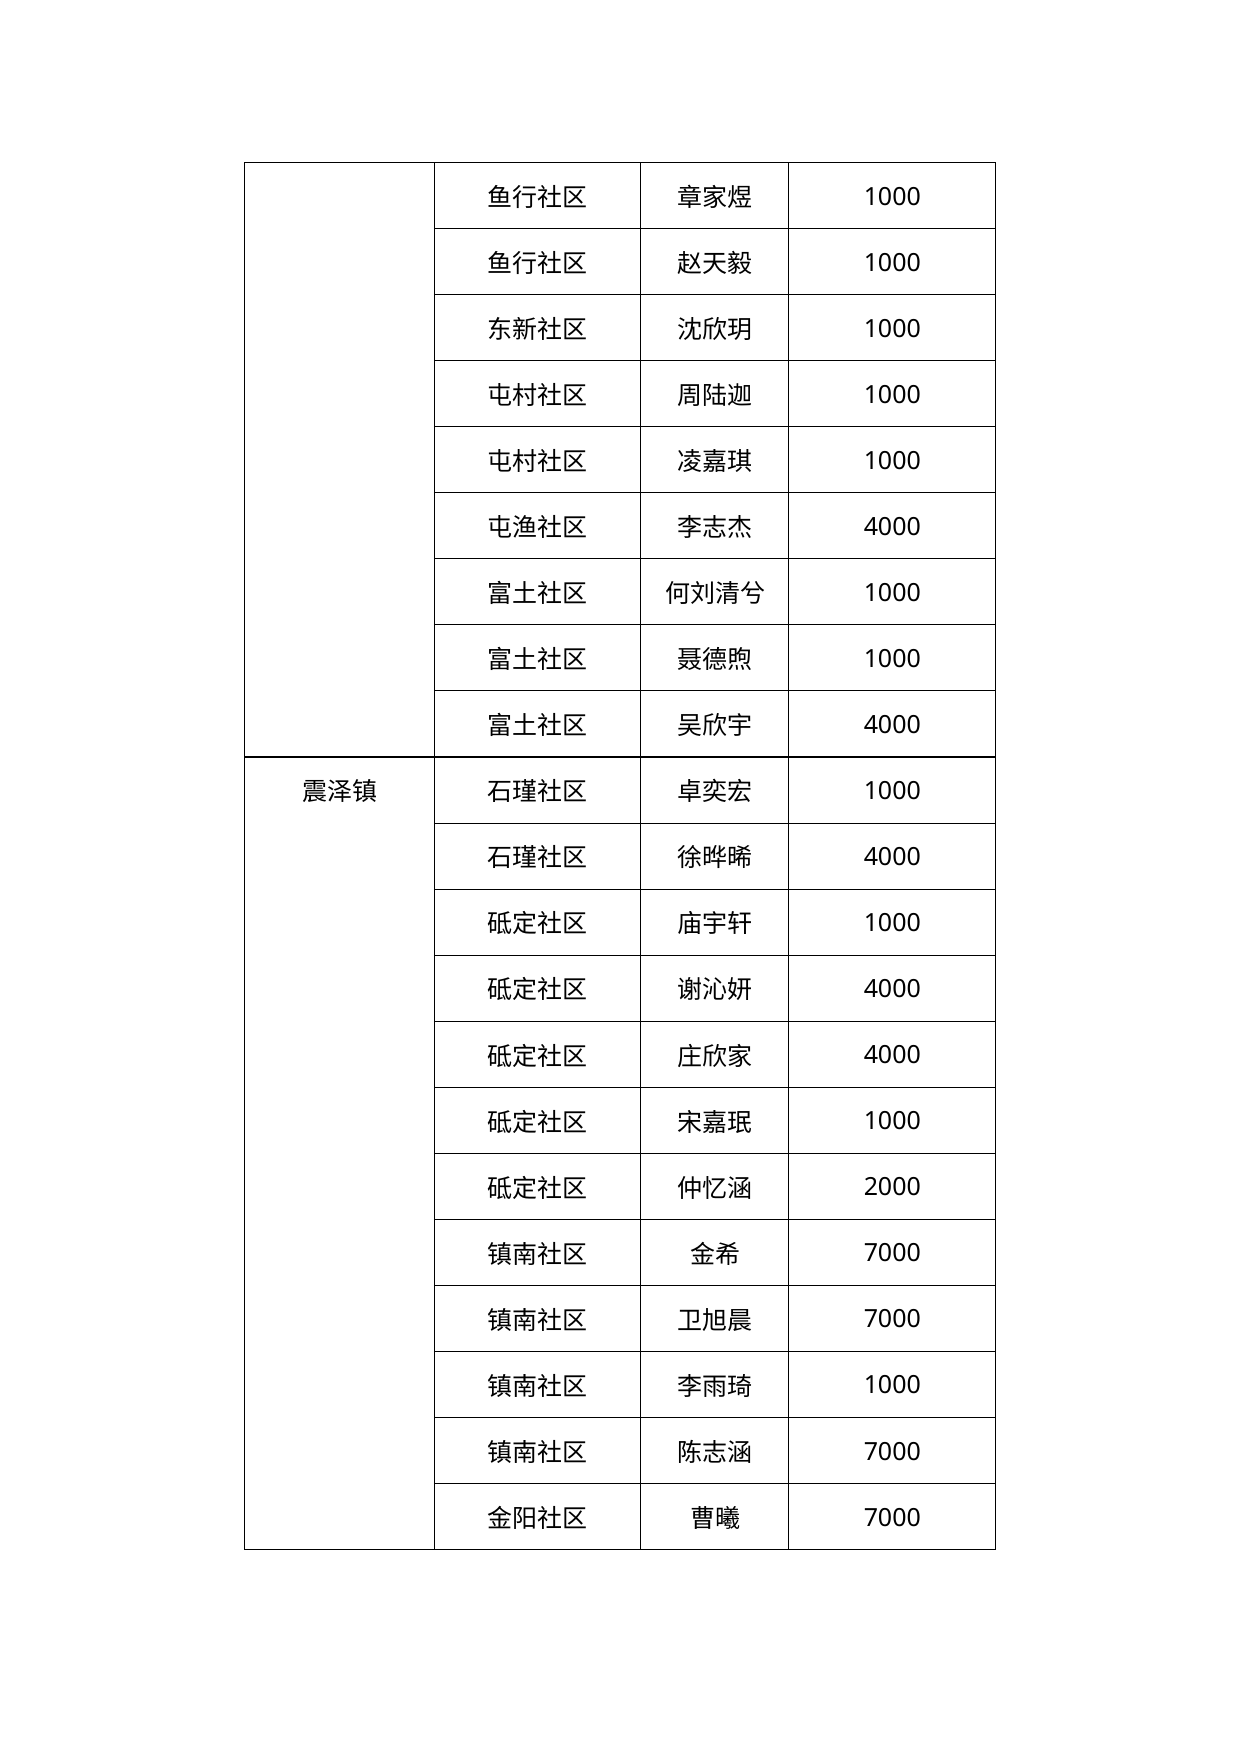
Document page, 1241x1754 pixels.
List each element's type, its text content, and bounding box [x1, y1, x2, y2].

table_cell 1000 [789, 758, 995, 822]
table_cell 屯渔社区 [435, 493, 640, 558]
table_cell 4000 [789, 691, 995, 756]
table_cell 屯村社区 [435, 427, 640, 492]
table_cell 砥定社区 [435, 956, 640, 1021]
table_cell 章家煜 [641, 163, 788, 228]
table_cell 1000 [789, 1088, 995, 1153]
table_cell 镇南社区 [435, 1352, 640, 1417]
table_cell 石瑾社区 [435, 758, 640, 822]
table_cell 1000 [789, 427, 995, 492]
table_cell 仲忆涵 [641, 1154, 788, 1219]
table_cell 陈志涵 [641, 1418, 788, 1483]
table_cell 东新社区 [435, 295, 640, 360]
table_cell 2000 [789, 1154, 995, 1219]
table_cell 屯村社区 [435, 361, 640, 426]
table_cell 1000 [789, 361, 995, 426]
table_cell 宋嘉珉 [641, 1088, 788, 1153]
table_cell 1000 [789, 1352, 995, 1417]
table_cell 金阳社区 [435, 1484, 640, 1549]
table_cell 富土社区 [435, 625, 640, 690]
table_cell 徐晔晞 [641, 824, 788, 888]
table_cell 卓奕宏 [641, 758, 788, 822]
table_cell 周陆迦 [641, 361, 788, 426]
table_cell 富土社区 [435, 559, 640, 624]
table_cell 7000 [789, 1418, 995, 1483]
table_cell 镇南社区 [435, 1286, 640, 1351]
table_cell 镇南社区 [435, 1418, 640, 1483]
table_cell 1000 [789, 295, 995, 360]
table_cell 7000 [789, 1286, 995, 1351]
table_cell 何刘清兮 [641, 559, 788, 624]
table_cell 7000 [789, 1484, 995, 1549]
table_cell 4000 [789, 956, 995, 1021]
table_cell 金希 [641, 1220, 788, 1285]
table_cell 富土社区 [435, 691, 640, 756]
table_cell 凌嘉琪 [641, 427, 788, 492]
table_cell 卫旭晨 [641, 1286, 788, 1351]
table_cell 震泽镇 [245, 758, 434, 1549]
table_cell 庄欣家 [641, 1022, 788, 1087]
table_cell 赵天毅 [641, 229, 788, 294]
table_cell 砥定社区 [435, 1022, 640, 1087]
table_cell 砥定社区 [435, 890, 640, 954]
table_cell 李雨琦 [641, 1352, 788, 1417]
table_cell 曹曦 [641, 1484, 788, 1549]
table_cell 砥定社区 [435, 1088, 640, 1153]
table_cell 石瑾社区 [435, 824, 640, 888]
table_cell 吴欣宇 [641, 691, 788, 756]
table_cell 1000 [789, 229, 995, 294]
table_cell 谢沁妍 [641, 956, 788, 1021]
table_cell 砥定社区 [435, 1154, 640, 1219]
table_cell 庙宇轩 [641, 890, 788, 954]
table_cell 1000 [789, 890, 995, 954]
table_cell 1000 [789, 163, 995, 228]
table_cell 7000 [789, 1220, 995, 1285]
table_cell 4000 [789, 1022, 995, 1087]
table_cell 1000 [789, 559, 995, 624]
table_cell 李志杰 [641, 493, 788, 558]
table_cell 沈欣玥 [641, 295, 788, 360]
table_cell 4000 [789, 824, 995, 888]
table_cell 鱼行社区 [435, 163, 640, 228]
table_cell 聂德煦 [641, 625, 788, 690]
table_cell 鱼行社区 [435, 229, 640, 294]
table_cell 1000 [789, 625, 995, 690]
table_cell 镇南社区 [435, 1220, 640, 1285]
table_cell 4000 [789, 493, 995, 558]
